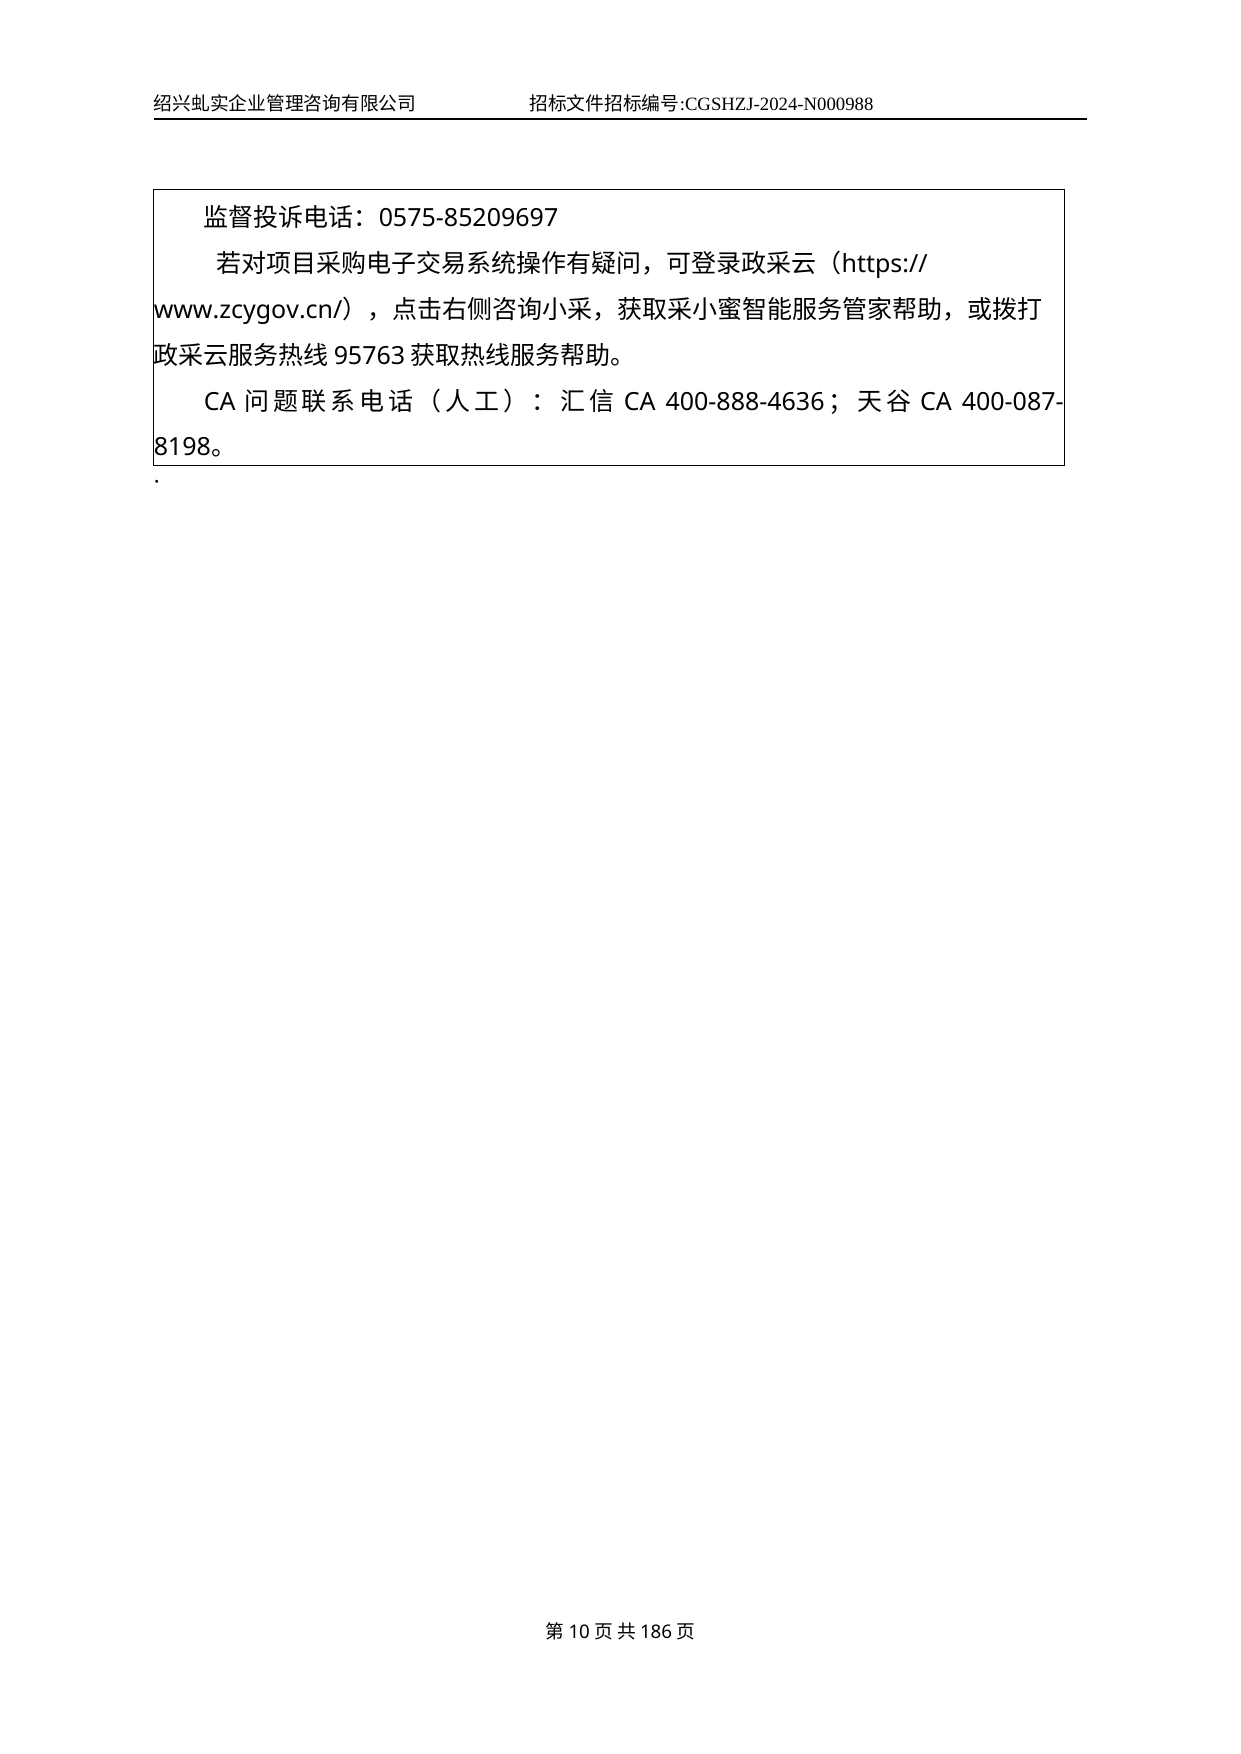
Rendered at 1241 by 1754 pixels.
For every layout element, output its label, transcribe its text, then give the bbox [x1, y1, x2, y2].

table_cell · [153, 466, 1064, 496]
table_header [154, 190, 1064, 465]
